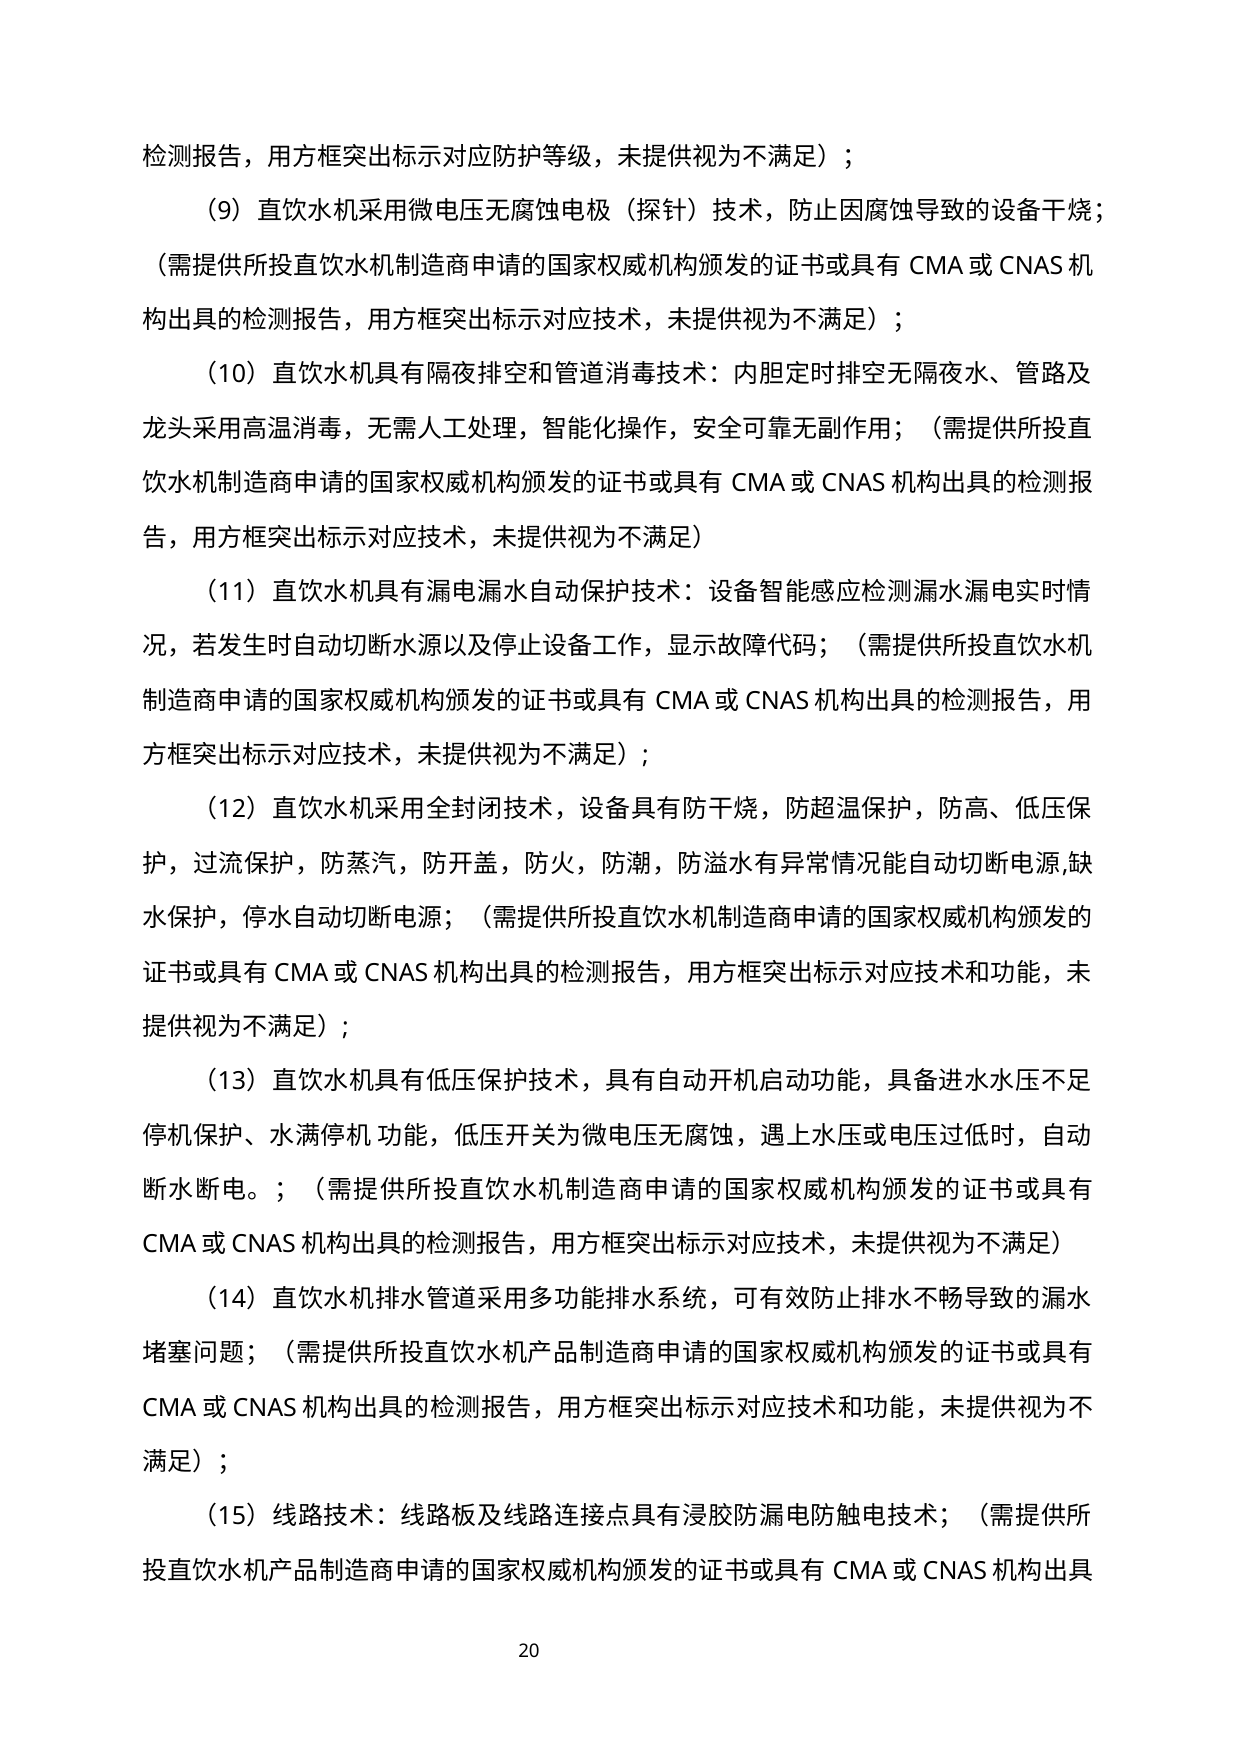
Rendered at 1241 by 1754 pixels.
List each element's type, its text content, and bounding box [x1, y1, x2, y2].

text （11）直饮水机具有漏电漏水自动保护技术：设备智能感应检测漏水漏电实时情况，若发生时自动切断水源以及停止设备工作，显示故障代码；（需提供所投直饮水机制造商申请的国家权威机构颁发的证书或具有CMA或CNAS机构出具的检测报告，用方框突出标示对应技术，未提供视为不满足）; [142, 571, 1094, 771]
text （13）直饮水机具有低压保护技术，具有自动开机启动功能，具备进水水压不足停机保护、水满停机 功能，低压开关为微电压无腐蚀，遇上水压或电压过低时，自动断水断电。；（需提供所投直饮水机制造商申请的国家权威机构颁发的证书或具有CMA或CNAS机构出具的检测报告，用方框突出标示对应技术，未提供视为不满足） [142, 1061, 1094, 1260]
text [142, 136, 1094, 173]
text （12）直饮水机采用全封闭技术，设备具有防干烧，防超温保护，防高、低压保护，过流保护，防蒸汽，防开盖，防火，防潮，防溢水有异常情况能自动切断电源,缺水保护，停水自动切断电源；（需提供所投直饮水机制造商申请的国家权威机构颁发的证书或具有CMA或CNAS机构出具的检测报告，用方框突出标示对应技术和功能，未提供视为不满足）; [142, 789, 1094, 1043]
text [142, 1496, 1094, 1586]
text （10）直饮水机具有隔夜排空和管道消毒技术：内胆定时排空无隔夜水、管路及龙头采用高温消毒，无需人工处理，智能化操作，安全可靠无副作用；（需提供所投直饮水机制造商申请的国家权威机构颁发的证书或具有CMA或CNAS机构出具的检测报告，用方框突出标示对应技术，未提供视为不满足） [142, 354, 1094, 553]
text （14）直饮水机排水管道采用多功能排水系统，可有效防止排水不畅导致的漏水堵塞问题；（需提供所投直饮水机产品制造商申请的国家权威机构颁发的证书或具有CMA或CNAS机构出具的检测报告，用方框突出标示对应技术和功能，未提供视为不满足）； [142, 1278, 1094, 1478]
text （9）直饮水机采用微电压无腐蚀电极（探针）技术，防止因腐蚀导致的设备干烧；（需提供所投直饮水机制造商申请的国家权威机构颁发的证书或具有CMA或CNAS机构出具的检测报告，用方框突出标示对应技术，未提供视为不满足）； [142, 191, 1094, 336]
